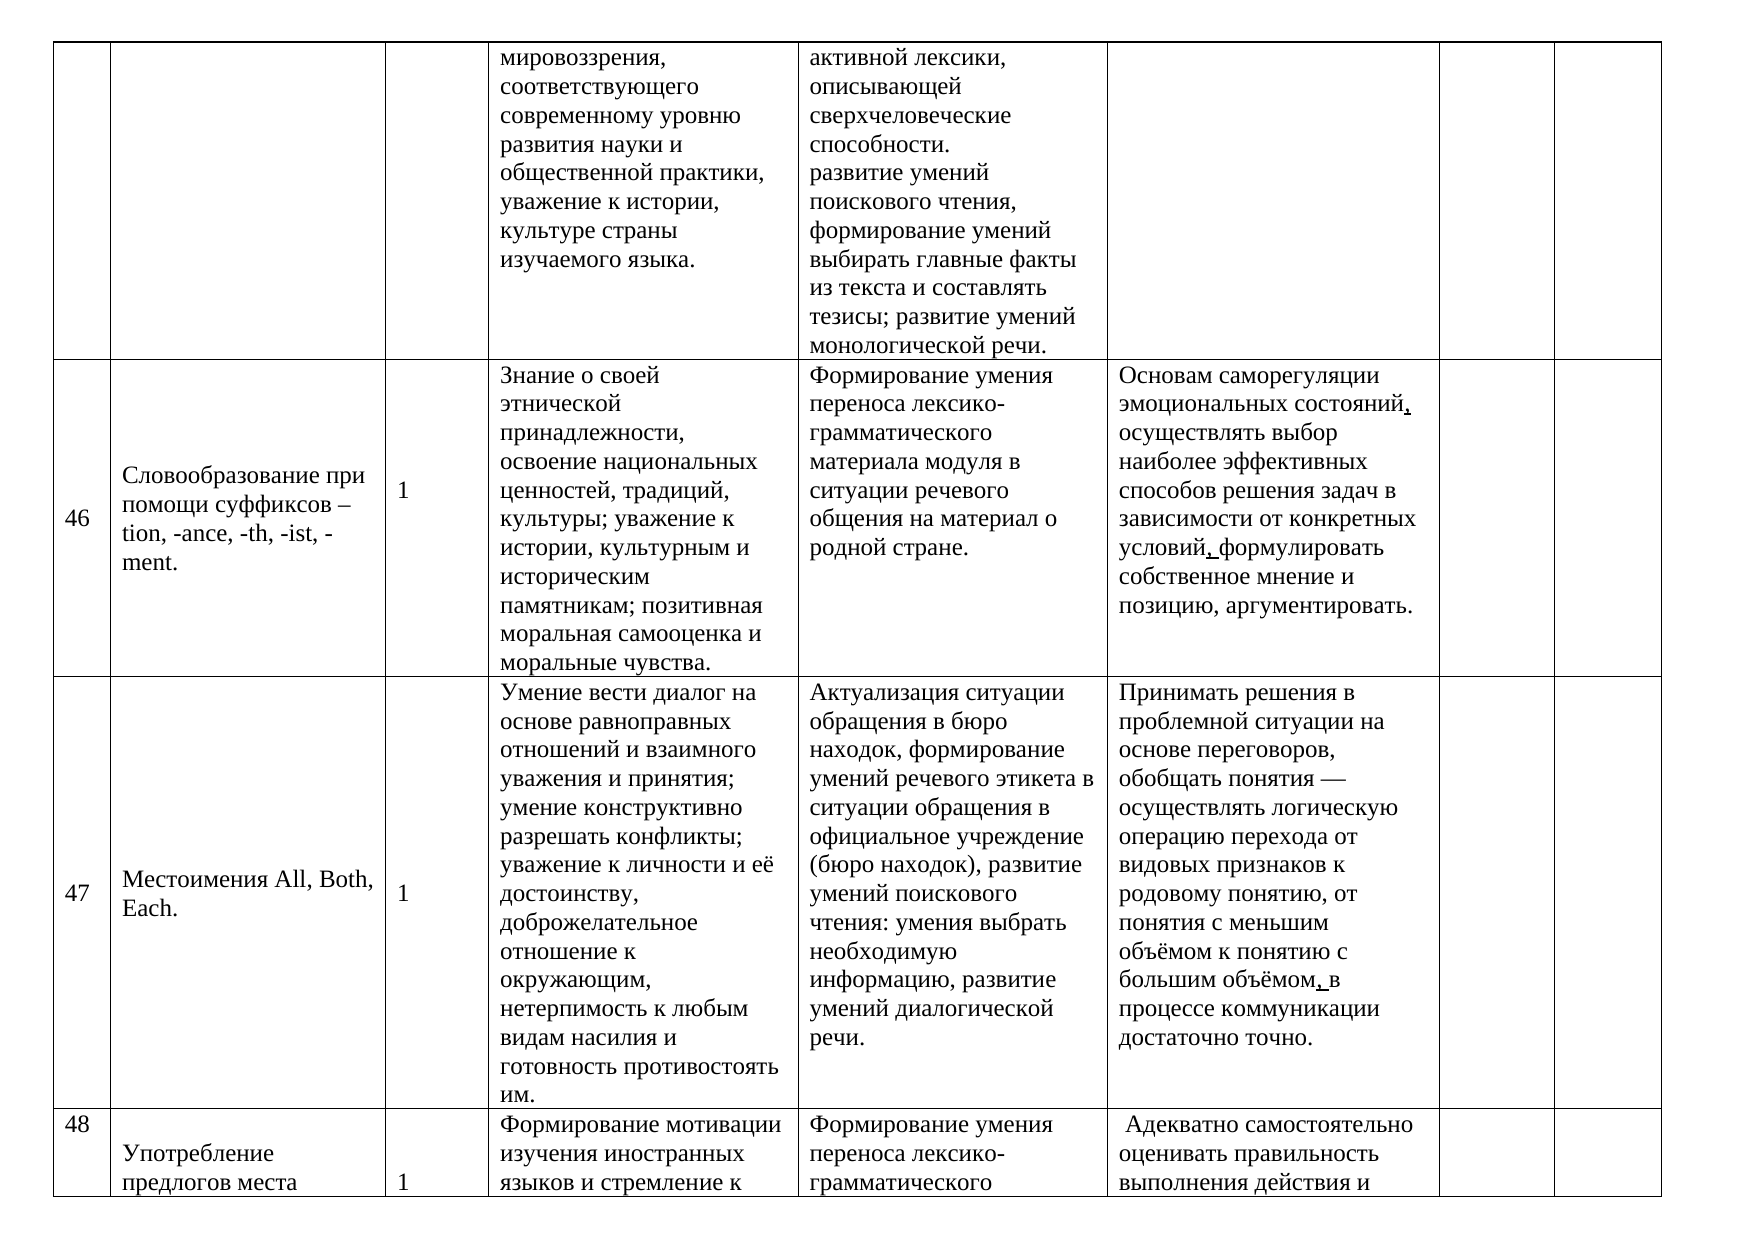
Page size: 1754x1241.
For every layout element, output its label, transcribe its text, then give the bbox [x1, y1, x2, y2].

table_cell Знание о своей этнической принадлежности, освоение национальных ценностей, традиций, культуры; уважение к истории, культурным и историческим памятникам; позитивная моральная самооценка и моральные чувства. [489, 360, 798, 676]
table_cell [489, 43, 798, 359]
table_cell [489, 1109, 798, 1196]
table_cell [1440, 43, 1554, 359]
table_cell Словообразование при помощи суффиксов –tion, -ance, -th, -ist, -ment. [111, 360, 385, 676]
table_cell 1 [386, 677, 488, 1108]
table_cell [799, 1109, 1107, 1196]
table_cell 45 [54, 43, 110, 359]
table_cell 46 [54, 360, 110, 676]
table_cell 47 [54, 677, 110, 1108]
table_cell Формирование умения переноса лексико-грамматического материала модуля в ситуации речевого общения на материал о родной стране. [799, 360, 1107, 676]
table_cell [1555, 677, 1661, 1108]
table_cell Принимать решения в проблемной ситуации на основе переговоров, обобщать понятия — осуществлять логическую операцию перехода от видовых признаков к родовому понятию, от понятия с меньшим объёмом к понятию с большим объёмом, в процессе коммуникации достаточно точно. [1108, 677, 1439, 1108]
table_cell Основам саморегуляции эмоциональных состояний, осуществлять выбор наиболее эффективных способов решения задач в зависимости от конкретных условий, формулировать собственное мнение и позицию, аргументировать. [1108, 360, 1439, 676]
table_cell 1 [386, 360, 488, 676]
table_cell [1555, 360, 1661, 676]
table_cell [799, 43, 1107, 359]
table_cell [1108, 1109, 1439, 1196]
table_cell [1440, 677, 1554, 1108]
table_cell [1440, 1109, 1554, 1196]
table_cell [1108, 43, 1439, 359]
table_cell [1555, 1109, 1661, 1196]
table_cell [1440, 360, 1554, 676]
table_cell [111, 1109, 385, 1196]
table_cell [111, 43, 385, 359]
table_cell 48 [54, 1109, 110, 1196]
table_cell 1 [386, 43, 488, 359]
table_cell Актуализация ситуации обращения в бюро находок, формирование умений речевого этикета в ситуации обращения в официальное учреждение (бюро находок), развитие умений поискового чтения: умения выбрать необходимую информацию, развитие умений диалогической речи. [799, 677, 1107, 1108]
table_cell Местоимения All, Both, Each. [111, 677, 385, 1108]
table_cell [1555, 43, 1661, 359]
table_cell Умение вести диалог на основе равноправных отношений и взаимного уважения и принятия; умение конструктивно разрешать конфликты; уважение к личности и её достоинству, доброжелательное отношение к окружающим, нетерпимость к любым видам насилия и готовность противостоять им. [489, 677, 798, 1108]
table_cell 1 [386, 1109, 488, 1196]
